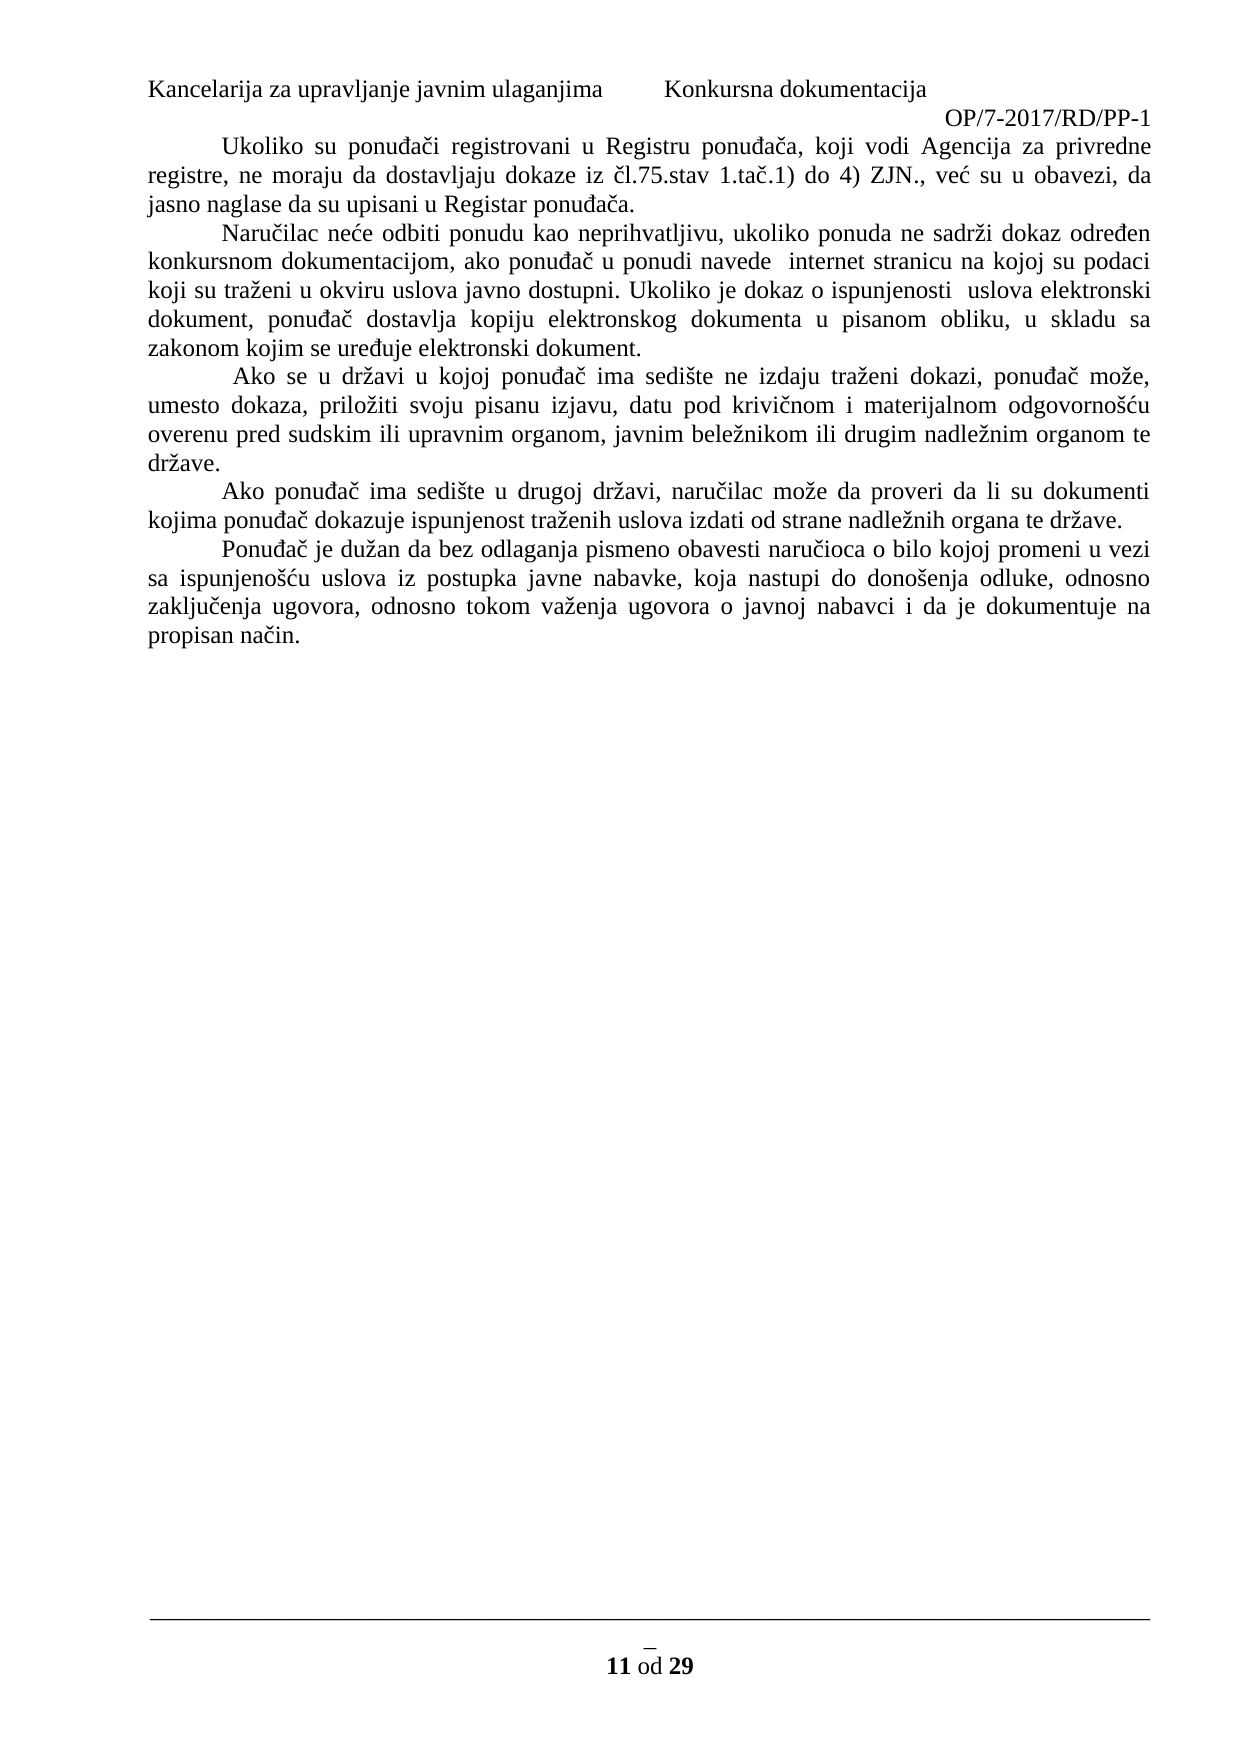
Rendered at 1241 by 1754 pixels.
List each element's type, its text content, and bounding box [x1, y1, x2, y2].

text Naručilac neće odbiti ponudu kao neprihvatlјivu, ukoliko ponuda ne sadrži dokaz određen konkursnom dokumentacijom, ako ponuđač u ponudi navede internet stranicu na kojoj su podaci koji su traženi u okviru uslova javno dostupni. Ukoliko je dokaz o ispunjenosti uslova elektronski dokument, ponuđač dostavlјa kopiju elektronskog dokumenta u pisanom obliku, u skladu sa zakonom kojim se uređuje elektronski dokument. [148, 218, 1152, 361]
text Ukoliko su ponuđači registrovani u Registru ponuđača, koji vodi Agencija za privredne registre, ne moraju da dostavlјaju dokaze iz čl.75.stav 1.tač.1) do 4) ZJN., već su u obavezi, da jasno naglase da su upisani u Registar ponuđača. [148, 131, 1152, 218]
text Ako se u državi u kojoj ponuđač ima sedište ne izdaju traženi dokazi, ponuđač može, umesto dokaza, priložiti svoju pisanu izjavu, datu pod krivičnom i materijalnom odgovornošću overenu pred sudskim ili upravnim organom, javnim beležnikom ili drugim nadležnim organom te države. [148, 361, 1152, 476]
text Ponuđač je dužan da bez odlaganja pismeno obavesti naručioca o bilo kojoj promeni u vezi sa ispunjenošću uslova iz postupka javne nabavke, koja nastupi do donošenja odluke, odnosno zaklјučenja ugovora, odnosno tokom važenja ugovora o javnoj nabavci i da je dokumentuje na propisan način. [148, 534, 1152, 649]
text Ako ponuđač ima sedište u drugoj državi, naručilac može da proveri da li su dokumenti kojima ponuđač dokazuje ispunjenost traženih uslova izdati od strane nadležnih organa te države. [148, 476, 1152, 534]
